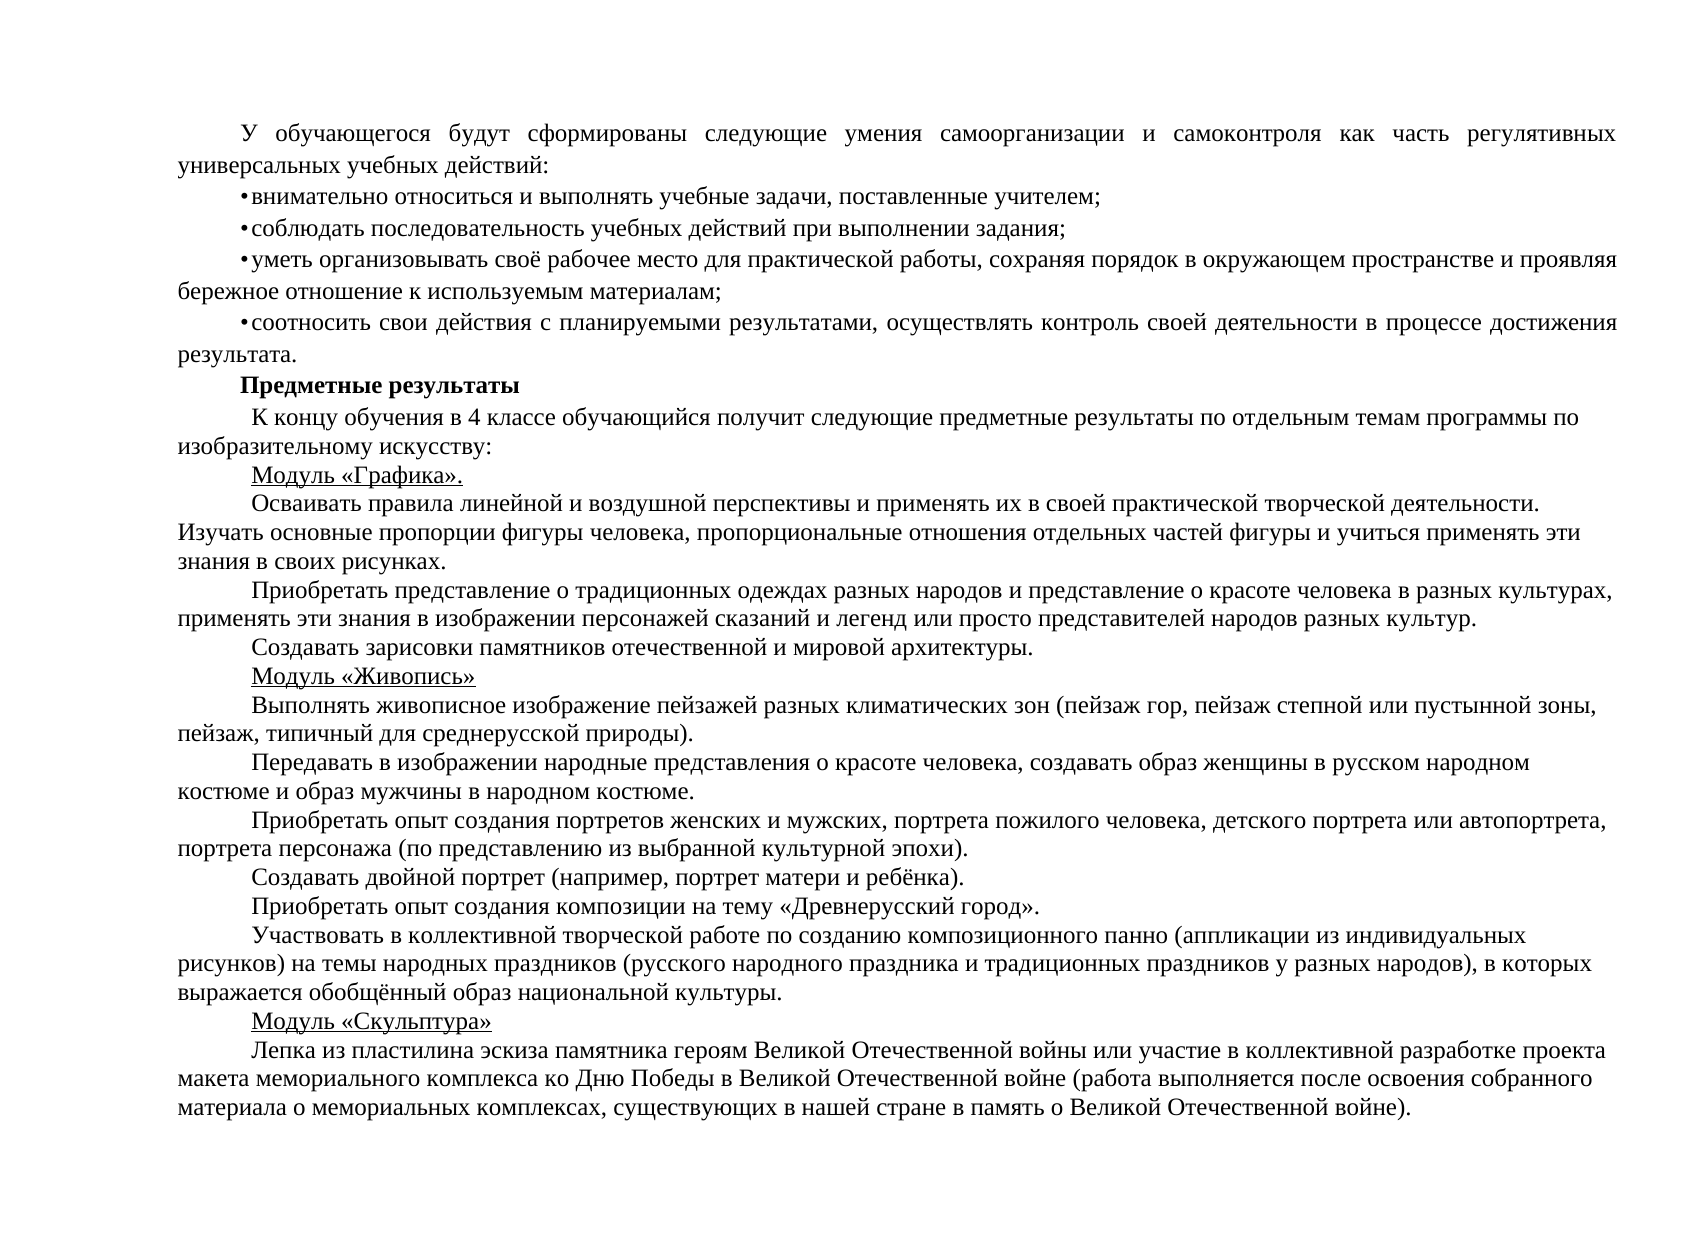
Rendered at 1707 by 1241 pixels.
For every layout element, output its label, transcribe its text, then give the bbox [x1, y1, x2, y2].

text Участвовать в коллективной творческой работе по созданию композиционного панно (аппликации из индивидуальных рисунков) на темы народных праздников (русского народного праздника и традиционных праздников у разных народов), в которых выражается обобщённый образ национальной культуры. [177, 920, 1618, 1006]
text Выполнять живописное изображение пейзажей разных климатических зон (пейзаж гор, пейзаж степной или пустынной зоны, пейзаж, типичный для среднерусской природы). [177, 690, 1618, 747]
text Создавать зарисовки памятников отечественной и мировой архитектуры. [177, 632, 1618, 661]
text Приобретать опыт создания композиции на тему «Древнерусский город». [177, 891, 1618, 920]
text Предметные результаты [177, 371, 1618, 399]
text • соотносить свои действия с планируемыми результатами, осуществлять контроль своей деятельности в процессе достижения результата. [177, 307, 1618, 368]
text К концу обучения в 4 классе обучающийся получит следующие предметные результаты по отдельным темам программы по изобразительному искусству: [177, 402, 1618, 460]
text Передавать в изображении народные представления о красоте человека, создавать образ женщины в русском народном костюме и образ мужчины в народном костюме. [177, 747, 1618, 805]
text Модуль «Скульптура» [177, 1006, 1618, 1035]
text Приобретать опыт создания портретов женских и мужских, портрета пожилого человека, детского портрета или автопортрета, портрета персонажа (по представлению из выбранной культурной эпохи). [177, 805, 1618, 862]
text • соблюдать последовательность учебных действий при выполнении задания; [177, 213, 1618, 242]
text Приобретать представление о традиционных одеждах разных народов и представление о красоте человека в разных культурах, применять эти знания в изображении персонажей сказаний и легенд или просто представителей народов разных культур. [177, 575, 1618, 632]
text • уметь организовывать своё рабочее место для практической работы, сохраняя порядок в окружающем пространстве и проявляя бережное отношение к используемым материалам; [177, 244, 1618, 305]
text Осваивать правила линейной и воздушной перспективы и применять их в своей практической творческой деятельности. Изучать основные пропорции фигуры человека, пропорциональные отношения отдельных частей фигуры и учиться применять эти знания в своих рисунках. [177, 488, 1618, 575]
text Модуль «Графика». [177, 460, 1618, 488]
text • внимательно относиться и выполнять учебные задачи, поставленные учителем; [177, 181, 1618, 210]
text У обучающегося будут сформированы следующие умения самоорганизации и самоконтроля как часть регулятивных универсальных учебных действий: [177, 118, 1618, 178]
text Создавать двойной портрет (например, портрет матери и ребёнка). [177, 862, 1618, 891]
text Лепка из пластилина эскиза памятника героям Великой Отечественной войны или участие в коллективной разработке проекта макета мемориального комплекса ко Дню Победы в Великой Отечественной войне (работа выполняется после освоения собранного материала о мемориальных комплексах, существующих в нашей стране в память о Великой Отечественной войне). [177, 1035, 1618, 1121]
text Модуль «Живопись» [177, 661, 1618, 690]
